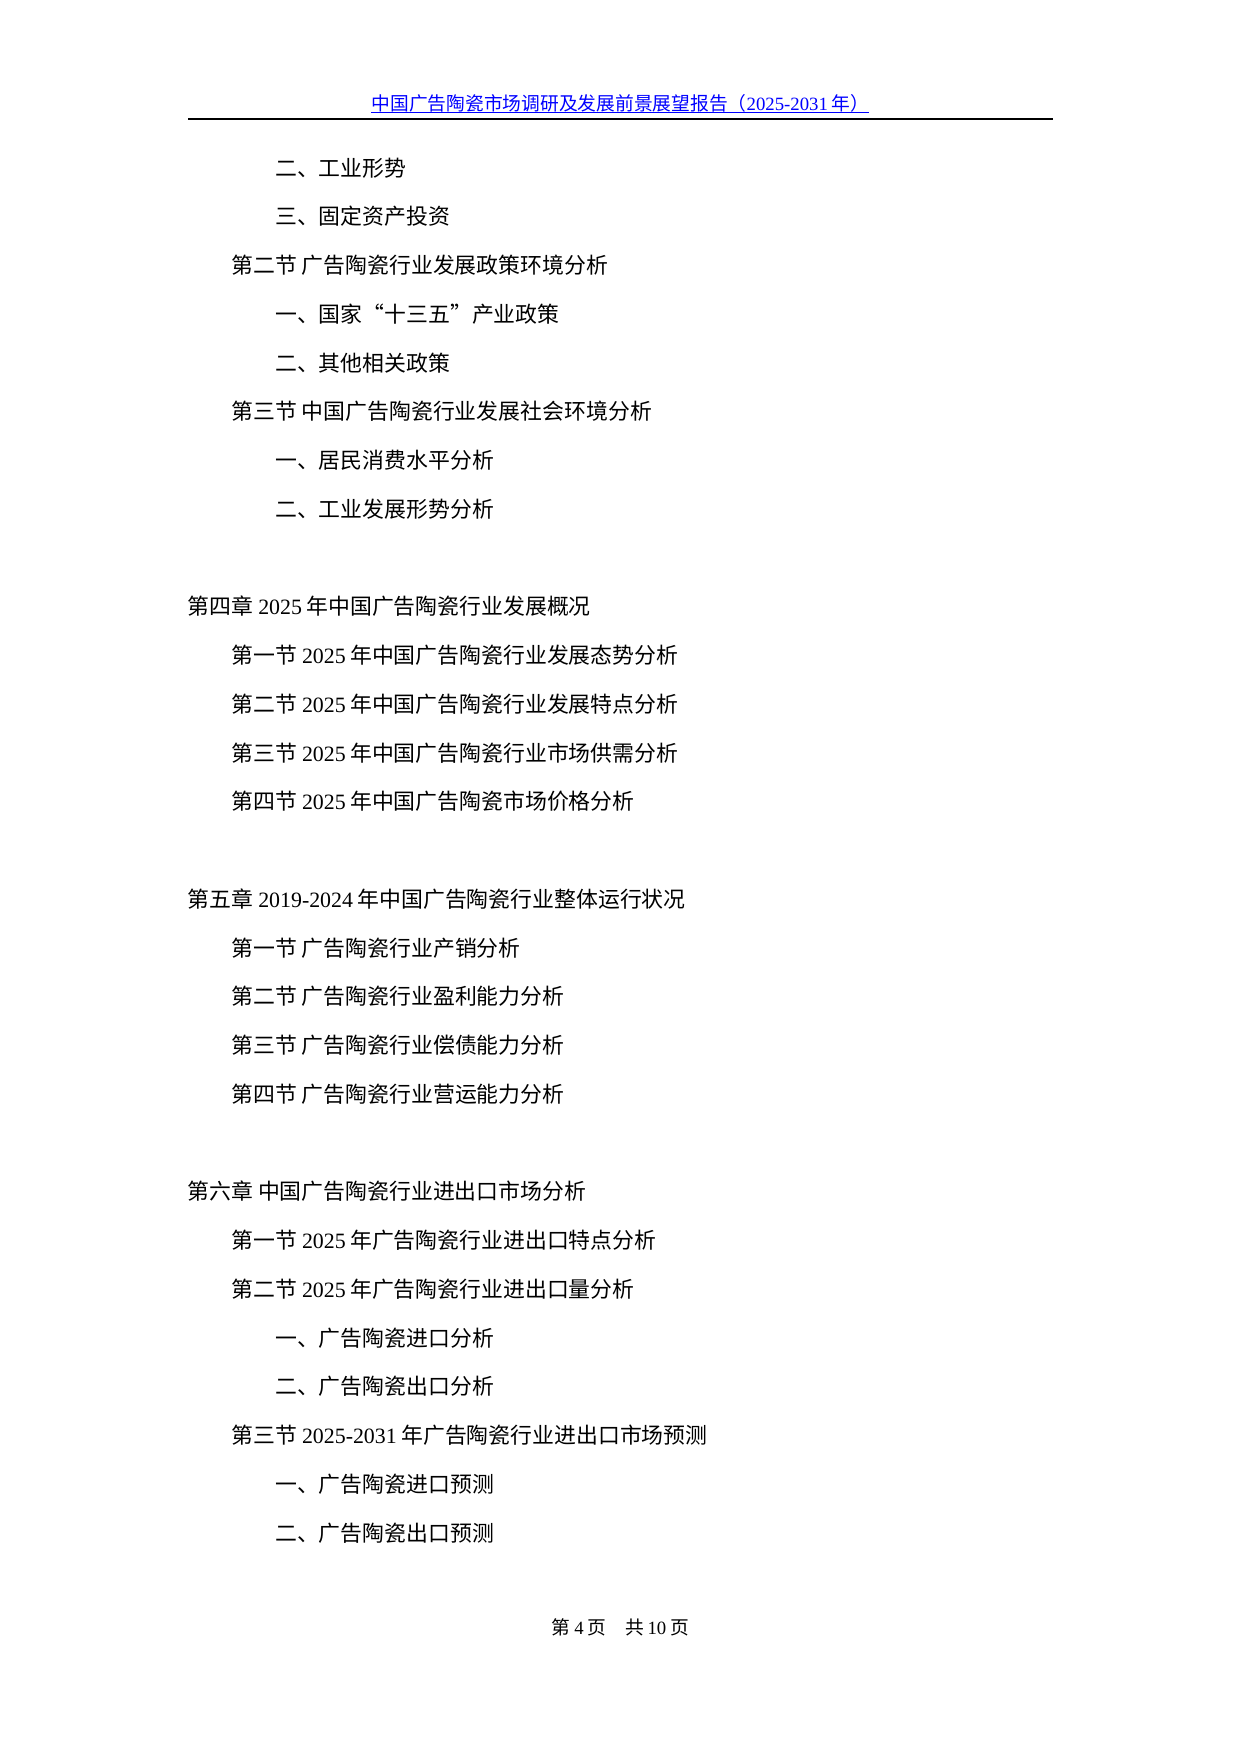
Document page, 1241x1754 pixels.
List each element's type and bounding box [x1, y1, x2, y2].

text [187, 150, 1053, 1548]
